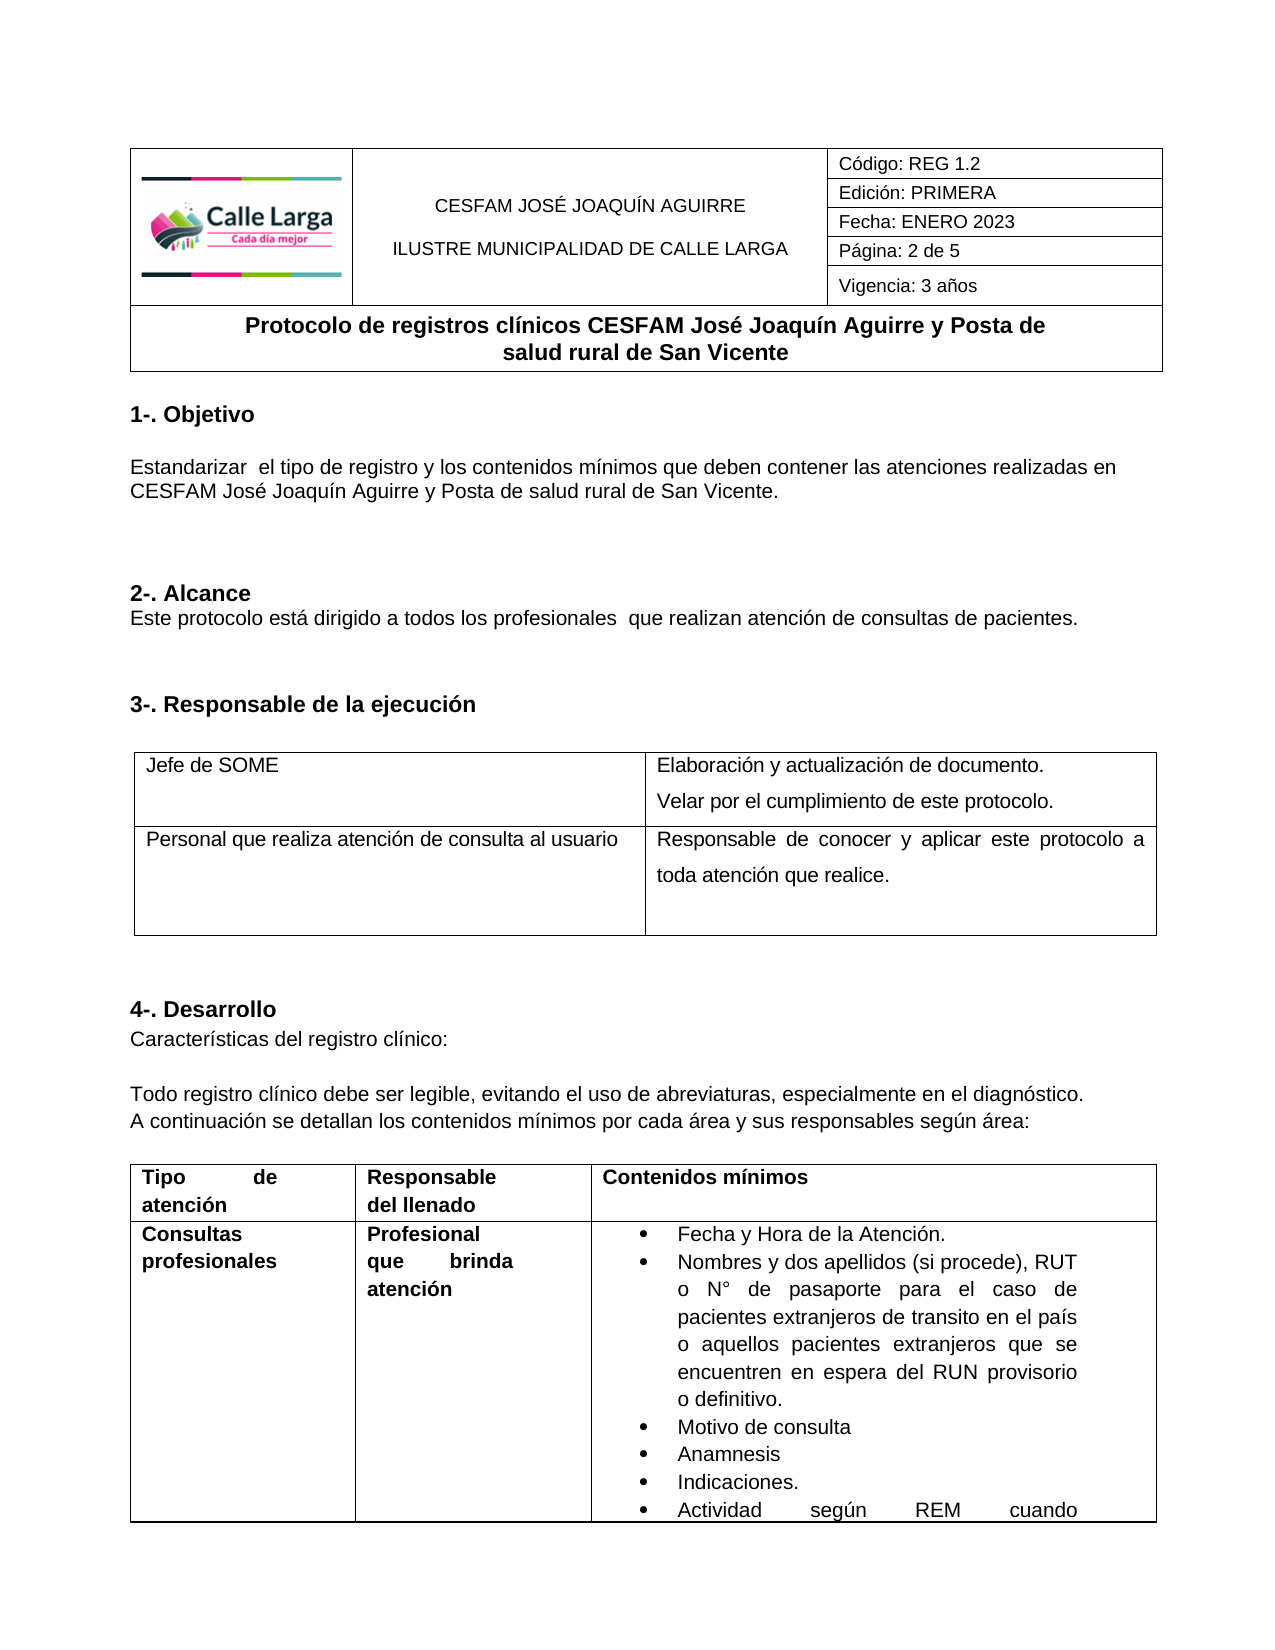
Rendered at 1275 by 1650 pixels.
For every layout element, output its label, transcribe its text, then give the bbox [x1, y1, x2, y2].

table_cell Personal que realiza atención de consulta al usuario [135, 827, 645, 935]
picture [141, 177, 342, 277]
text 3-. Responsable de la ejecución [130, 691, 1090, 718]
table_header Elaboración y actualización de documento. Velar por el cumplimiento de este protocolo. [646, 753, 1156, 826]
text 4-. Desarrollo [130, 996, 1090, 1022]
table_cell Consultas profesionales [131, 1222, 355, 1521]
text Este protocolo está dirigido a todos los profesionales que realizan atención de consultas de pacientes. [130, 606, 1090, 630]
table_cell Responsable de conocer y aplicar este protocolo a toda atención que realice. [646, 827, 1156, 935]
table_cell Profesional que brinda atención [356, 1222, 591, 1521]
text Todo registro clínico debe ser legible, evitando el uso de abreviaturas, especialmente en el diagnóstico. [130, 1081, 1090, 1105]
table_header Jefe de SOME [135, 753, 645, 826]
text Características del registro clínico: [130, 1026, 1090, 1050]
text A continuación se detallan los contenidos mínimos por cada área y sus responsables según área: [130, 1109, 1090, 1133]
table_header Tipo de atención [131, 1165, 355, 1221]
text 2-. Alcance [130, 580, 1157, 606]
table_header Contenidos mínimos [592, 1165, 1156, 1221]
table_header Responsable del llenado [356, 1165, 591, 1221]
text Estandarizar el tipo de registro y los contenidos mínimos que deben contener las atenciones realizadas en CESFAM José Joaquín Aguirre y Posta de salud rural de San Vicente. [130, 455, 1157, 503]
text 1-. Objetivo [130, 401, 1090, 427]
